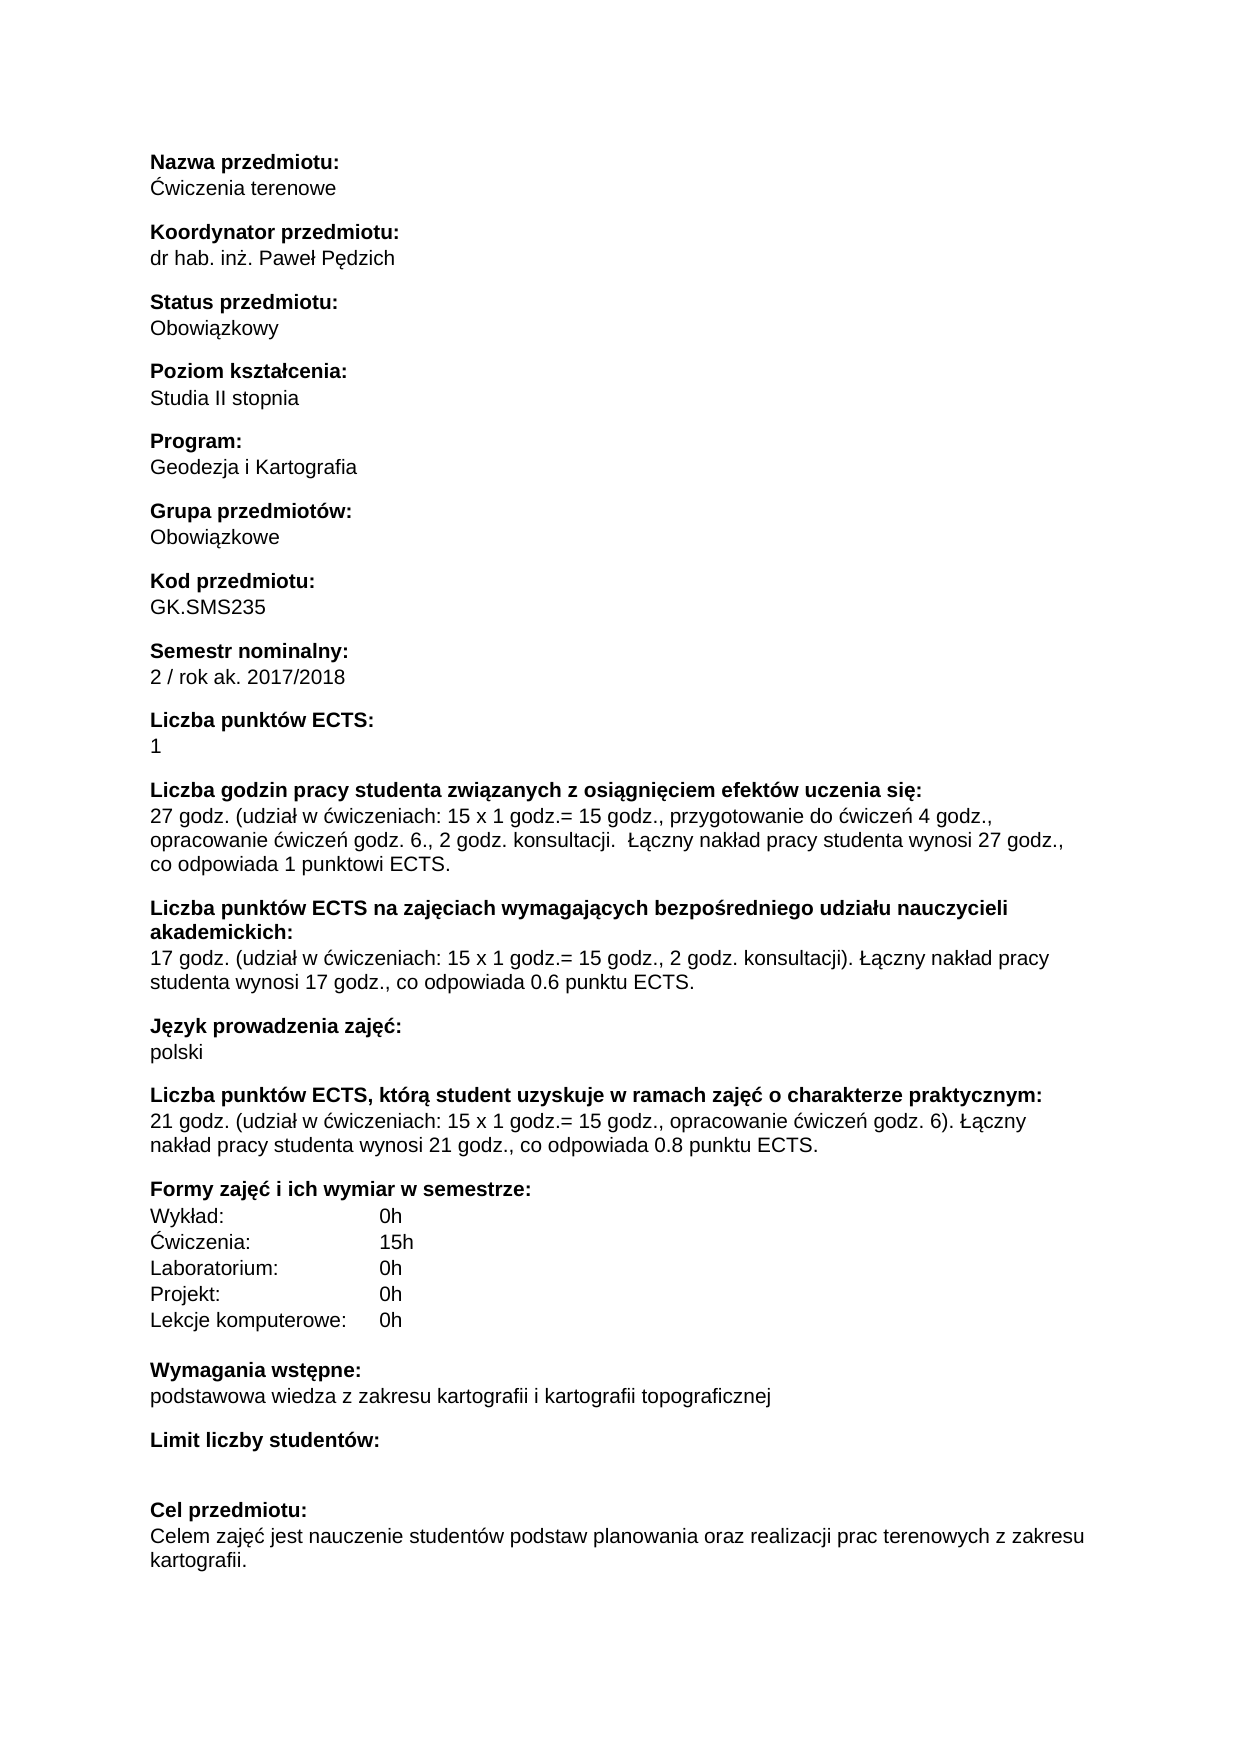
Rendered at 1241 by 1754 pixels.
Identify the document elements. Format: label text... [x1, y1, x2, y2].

text Obowiązkowe [150, 525, 1090, 549]
text 17 godz. (udział w ćwiczeniach: 15 x 1 godz.= 15 godz., 2 godz. konsultacji). Łączny nakład pracy studenta wynosi 17 godz., co odpowiada 0.6 punktu ECTS. [150, 946, 1090, 994]
text Grupa przedmiotów: [150, 499, 1090, 523]
text Koordynator przedmiotu: [150, 220, 1090, 244]
table_header Wykład: [140, 1204, 367, 1228]
table_cell 15h [369, 1228, 597, 1254]
text polski [150, 1039, 1090, 1063]
text Liczba godzin pracy studenta związanych z osiągnięciem efektów uczenia się: [150, 778, 1090, 802]
table_cell 0h [369, 1254, 597, 1280]
text Poziom kształcenia: [150, 359, 1090, 383]
table_cell Laboratorium: [140, 1256, 367, 1280]
table_cell Lekcje komputerowe: [140, 1308, 367, 1332]
text Liczba punktów ECTS, którą student uzyskuje w ramach zajęć o charakterze praktycznym: [150, 1083, 1090, 1107]
text Program: [150, 429, 1090, 453]
table_cell Ćwiczenia: [140, 1230, 367, 1254]
table_cell Projekt: [140, 1282, 367, 1306]
text Wymagania wstępne: [150, 1358, 1090, 1382]
text Celem zajęć jest nauczenie studentów podstaw planowania oraz realizacji prac terenowych z zakresu kartografii. [150, 1523, 1090, 1571]
table_header 0h [369, 1204, 597, 1228]
text Geodezja i Kartografia [150, 455, 1090, 479]
text Liczba punktów ECTS na zajęciach wymagających bezpośredniego udziału nauczycieli akademickich: [150, 896, 1090, 944]
text Formy zajęć i ich wymiar w semestrze: [150, 1177, 1090, 1201]
text Semestr nominalny: [150, 638, 1090, 662]
text 2 / rok ak. 2017/2018 [150, 664, 1090, 688]
text Liczba punktów ECTS: [150, 708, 1090, 732]
text Ćwiczenia terenowe [150, 176, 1090, 200]
text dr hab. inż. Paweł Pędzich [150, 246, 1090, 270]
text Kod przedmiotu: [150, 569, 1090, 593]
text 27 godz. (udział w ćwiczeniach: 15 x 1 godz.= 15 godz., przygotowanie do ćwiczeń 4 godz., opracowanie ćwiczeń godz. 6., 2 godz. konsultacji. Łączny nakład pracy studenta wynosi 27 godz., co odpowiada 1 punktowi ECTS. [150, 804, 1090, 876]
text 1 [150, 734, 1090, 758]
table_cell 0h [369, 1306, 597, 1332]
text Status przedmiotu: [150, 289, 1090, 313]
text Studia II stopnia [150, 385, 1090, 409]
table_cell 0h [369, 1280, 597, 1306]
text Obowiązkowy [150, 316, 1090, 339]
text Nazwa przedmiotu: [150, 150, 1090, 174]
text podstawowa wiedza z zakresu kartografii i kartografii topograficznej [150, 1384, 1090, 1408]
text 21 godz. (udział w ćwiczeniach: 15 x 1 godz.= 15 godz., opracowanie ćwiczeń godz. 6). Łączny nakład pracy studenta wynosi 21 godz., co odpowiada 0.8 punktu ECTS. [150, 1109, 1090, 1157]
text Limit liczby studentów: [150, 1428, 1090, 1452]
text Język prowadzenia zajęć: [150, 1013, 1090, 1037]
text Cel przedmiotu: [150, 1497, 1090, 1521]
text GK.SMS235 [150, 595, 1090, 619]
